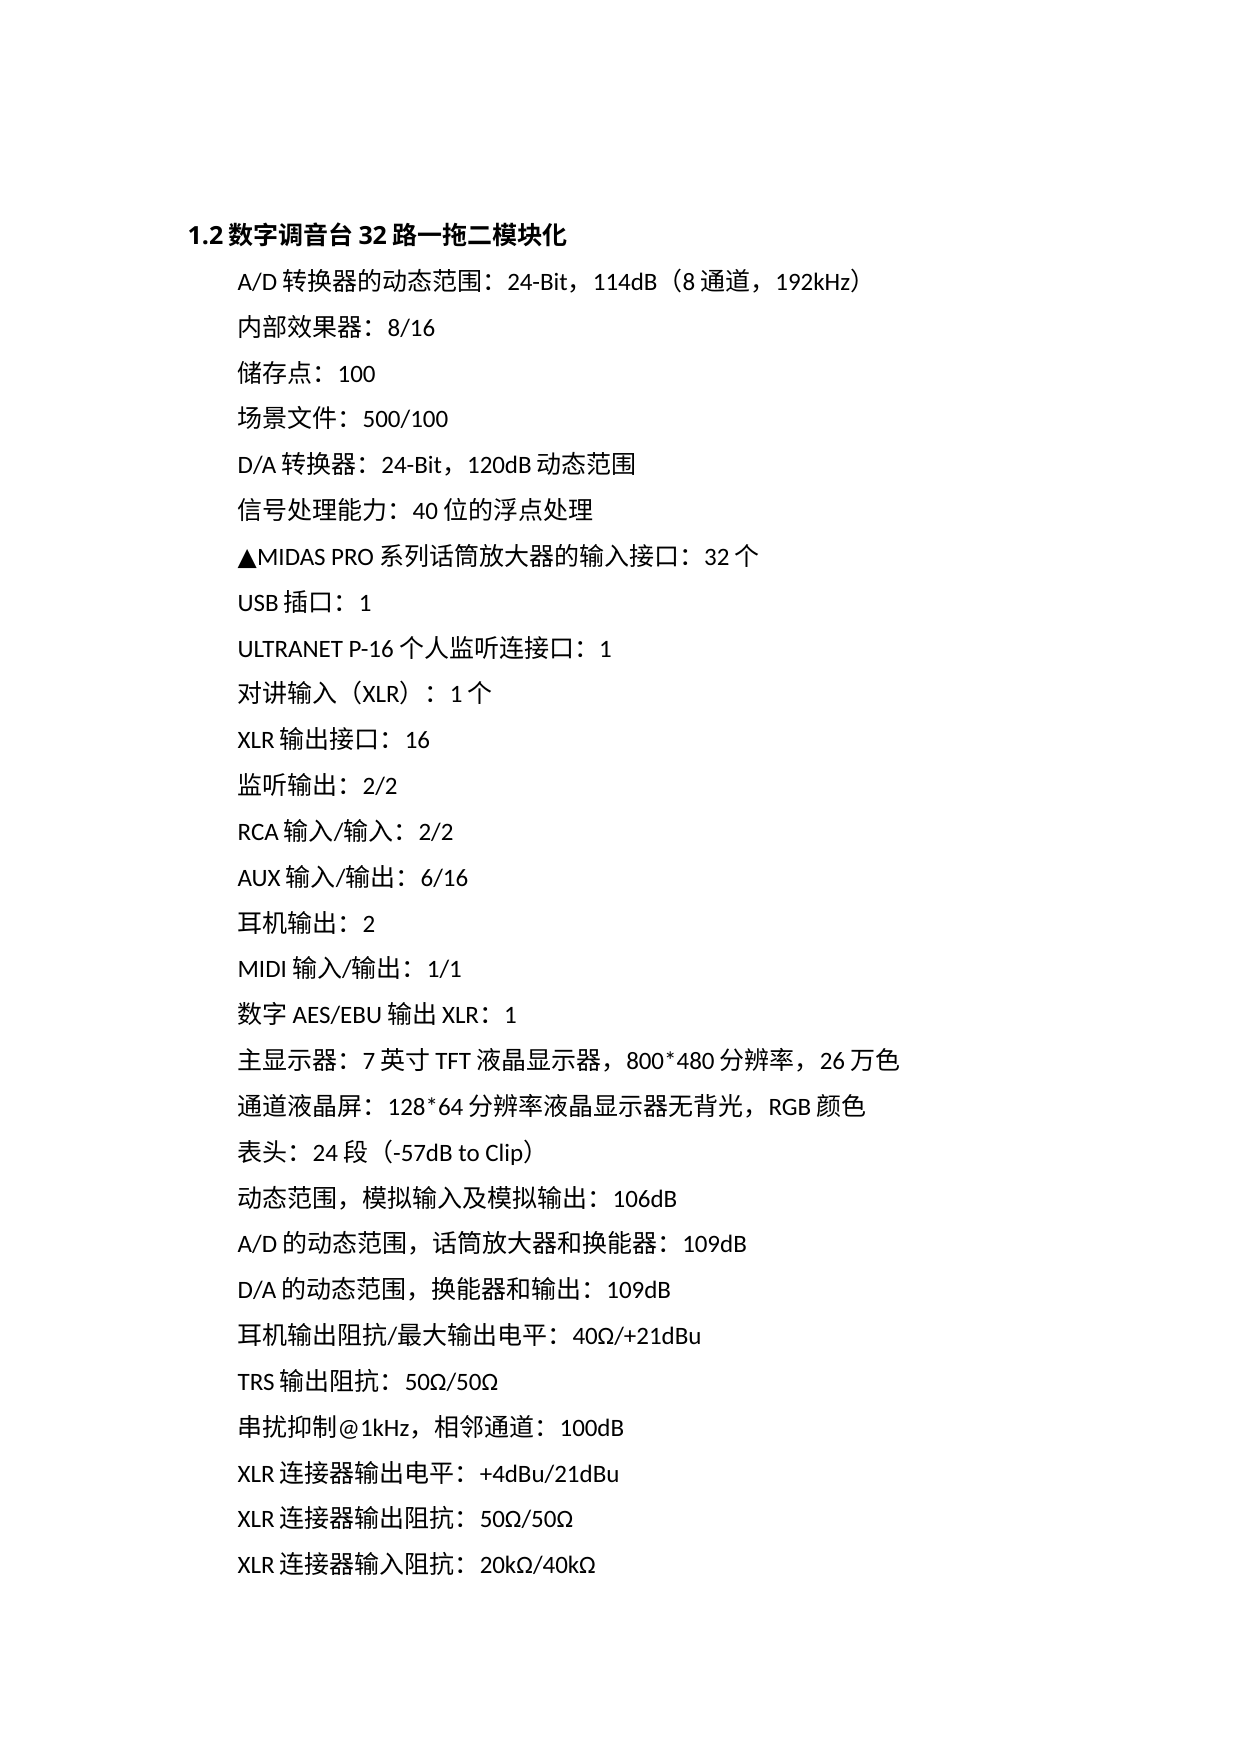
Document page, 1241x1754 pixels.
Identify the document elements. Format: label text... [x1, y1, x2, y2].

text XLR连接器输出阻抗：50Ω/50Ω [187, 1491, 1053, 1537]
text A/D转换器的动态范围：24-Bit，114dB（8通道，192kHz） [187, 254, 1053, 299]
text MIDI输入/输出：1/1 [187, 941, 1053, 987]
text TRS输出阻抗：50Ω/50Ω [187, 1354, 1053, 1399]
text 耳机输出阻抗/最大输出电平：40Ω/+21dBu [187, 1308, 1053, 1354]
list 1.2数字调音台32路一拖二模块化 [187, 208, 1053, 254]
text D/A转换器：24-Bit，120dB动态范围 [187, 437, 1053, 483]
text 耳机输出：2 [187, 895, 1053, 941]
text 动态范围，模拟输入及模拟输出：106dB [187, 1170, 1053, 1216]
text 监听输出：2/2 [187, 758, 1053, 804]
text A/D的动态范围，话筒放大器和换能器：109dB [187, 1216, 1053, 1262]
text XLR连接器输出电平：+4dBu/21dBu [187, 1445, 1053, 1491]
text D/A的动态范围，换能器和输出：109dB [187, 1262, 1053, 1308]
text 对讲输入（XLR）：1个 [187, 666, 1053, 712]
text 表头：24段（-57dB to Clip） [187, 1124, 1053, 1170]
text 通道液晶屏：128*64分辨率液晶显示器无背光，RGB颜色 [187, 1079, 1053, 1124]
text XLR连接器输入阻抗：20kΩ/40kΩ [187, 1537, 1053, 1583]
text 场景文件：500/100 [187, 391, 1053, 437]
text RCA输入/输入：2/2 [187, 804, 1053, 849]
text USB插口：1 [187, 574, 1053, 620]
text 数字AES/EBU输出XLR：1 [187, 987, 1053, 1033]
text XLR输出接口：16 [187, 712, 1053, 758]
text AUX输入/输出：6/16 [187, 849, 1053, 895]
text 主显示器：7英寸TFT液晶显示器，800*480分辨率，26万色 [187, 1033, 1053, 1079]
text ▲MIDAS PRO系列话筒放大器的输入接口：32个 [187, 529, 1053, 574]
text 内部效果器：8/16 [187, 299, 1053, 345]
text ULTRANET P-16个人监听连接口：1 [187, 620, 1053, 666]
text 串扰抑制@1kHz，相邻通道：100dB [187, 1399, 1053, 1445]
text 信号处理能力：40位的浮点处理 [187, 483, 1053, 529]
text 储存点：100 [187, 345, 1053, 391]
